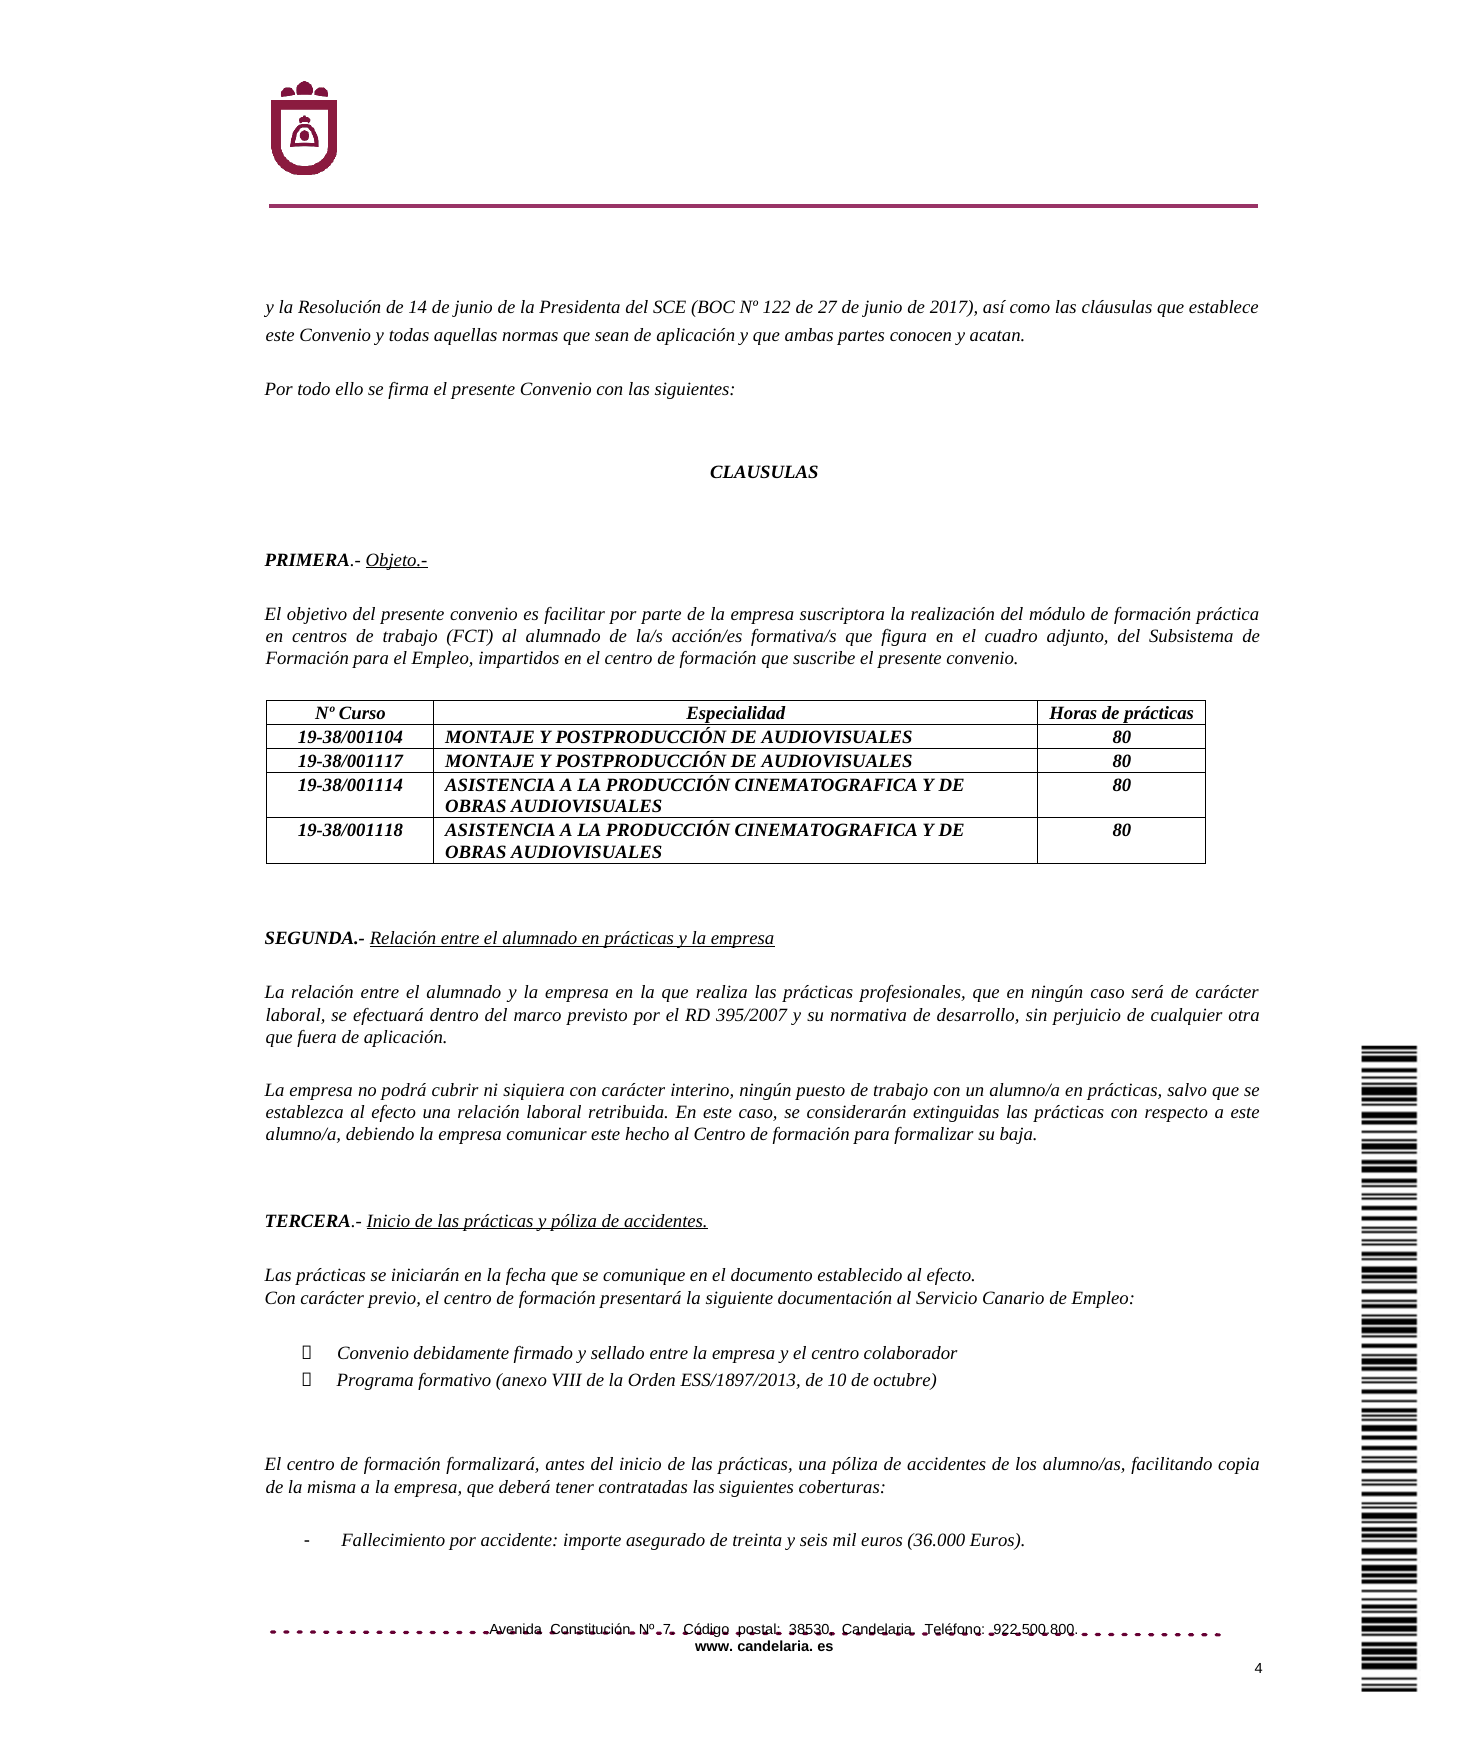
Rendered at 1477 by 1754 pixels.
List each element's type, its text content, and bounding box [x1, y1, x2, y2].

table_cell ASISTENCIA A LA PRODUCCIÓN CINEMATOGRAFICA Y DE OBRAS AUDIOVISUALES [434, 818, 1037, 862]
table_cell 19-38/001118 [267, 818, 433, 862]
list Fallecimiento por accidente: importe asegurado de treinta y seis mil euros (36.000 Euros). [303, 1528, 1264, 1550]
text PRIMERA.- Objeto.- [264, 548, 1268, 570]
table_cell MONTAJE Y POSTPRODUCCIÓN DE AUDIOVISUALES [434, 725, 1037, 748]
table_header Especialidad [434, 701, 1037, 724]
subtitle CLAUSULAS [260, 461, 1268, 483]
text La empresa no podrá cubrir ni siquiera con carácter interino, ningún puesto de trabajo con un alumno/a en prácticas, salvo que se establezca al efecto una relación laboral retribuida. En este caso, se considerarán extinguidas las prácticas con respecto a este alumno/a, debiendo la empresa comunicar este hecho al Centro de formación para formalizar su baja. [264, 1078, 1264, 1144]
table_cell ASISTENCIA A LA PRODUCCIÓN CINEMATOGRAFICA Y DE OBRAS AUDIOVISUALES [434, 773, 1037, 817]
text TERCERA.- Inicio de las prácticas y póliza de accidentes. [264, 1209, 1268, 1231]
text  Programa formativo (anexo VIII de la Orden ESS/1897/2013, de 10 de octubre) [251, 1366, 1268, 1392]
text  Convenio debidamente firmado y sellado entre la empresa y el centro colaborador [251, 1339, 1268, 1365]
table_cell 80 [1038, 773, 1205, 817]
picture [271, 81, 337, 175]
text El objetivo del presente convenio es facilitar por parte de la empresa suscriptora la realización del módulo de formación práctica en centros de trabajo (FCT) al alumnado de la/s acción/es formativa/s que figura en el cuadro adjunto, del Subsistema de Formación para el Empleo, impartidos en el centro de formación que suscribe el presente convenio. [264, 603, 1264, 669]
table_cell 80 [1038, 725, 1205, 748]
text SEGUNDA.- Relación entre el alumnado en prácticas y la empresa [264, 927, 1268, 948]
text Con carácter previo, el centro de formación presentará la siguiente documentación al Servicio Canario de Empleo: [264, 1287, 1264, 1308]
picture [1362, 1046, 1420, 1691]
table_cell 19-38/001114 [267, 773, 433, 817]
table_cell 19-38/001104 [267, 725, 433, 748]
text El centro de formación formalizará, antes del inicio de las prácticas, una póliza de accidentes de los alumno/as, facilitando copia de la misma a la empresa, que deberá tener contratadas las siguientes coberturas: [264, 1453, 1264, 1497]
text Por todo ello se firma el presente Convenio con las siguientes: [264, 378, 1264, 400]
table_cell 80 [1038, 749, 1205, 772]
text Las prácticas se iniciarán en la fecha que se comunique en el documento establecido al efecto. [264, 1264, 1264, 1286]
table_cell 19-38/001117 [267, 749, 433, 772]
table_cell MONTAJE Y POSTPRODUCCIÓN DE AUDIOVISUALES [434, 749, 1037, 772]
text La relación entre el alumnado y la empresa en la que realiza las prácticas profesionales, que en ningún caso será de carácter laboral, se efectuará dentro del marco previsto por el RD 395/2007 y su normativa de desarrollo, sin perjuicio de cualquier otra que fuera de aplicación. [264, 981, 1264, 1047]
table_header Nº Curso [267, 701, 433, 724]
table_cell 80 [1038, 818, 1205, 862]
table_header Horas de prácticas [1038, 701, 1205, 724]
